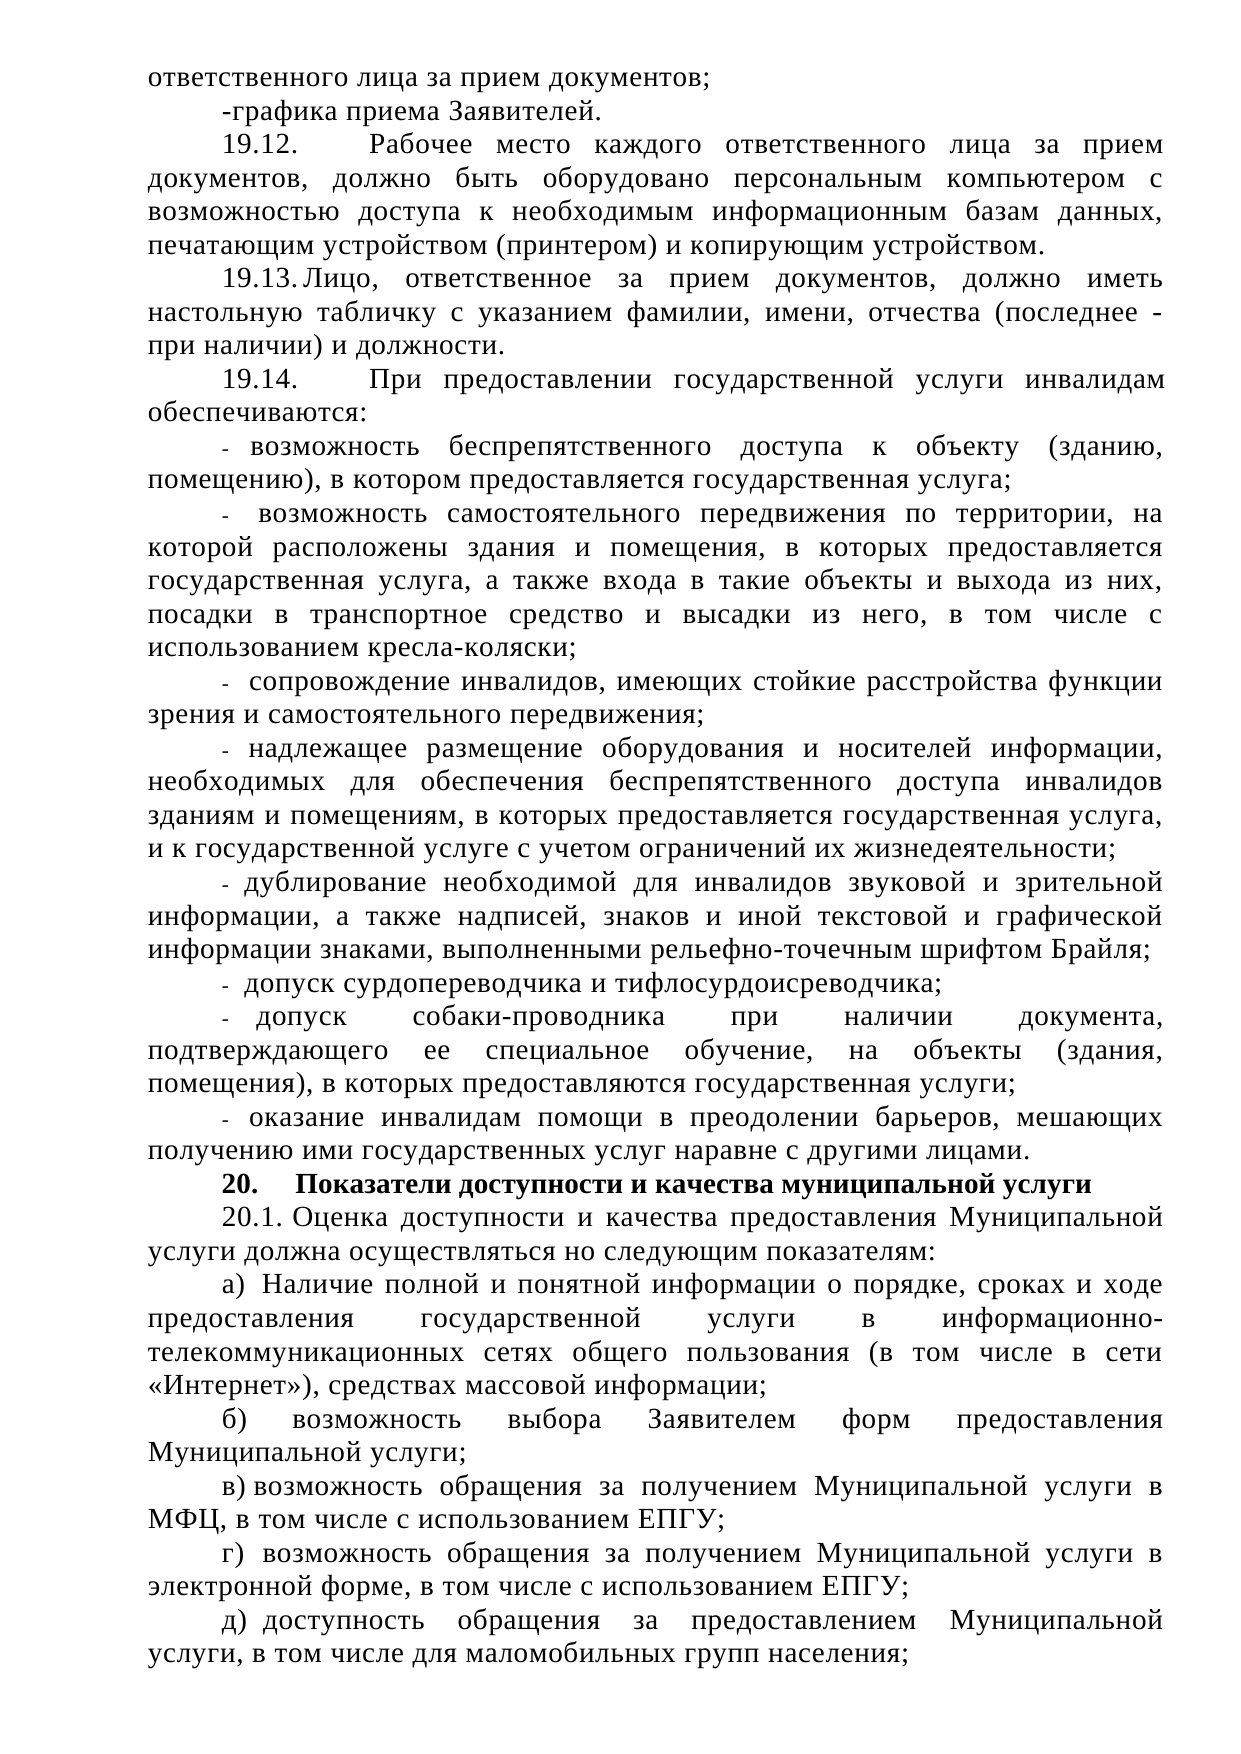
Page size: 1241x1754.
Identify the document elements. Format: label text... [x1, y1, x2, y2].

text б) возможность выбора Заявителем форм предоставления Муниципальной услуги; [148, 1401, 1164, 1468]
list надлежащее размещение оборудования и носителей информации, необходимых для обеспечения беспрепятственного доступа инвалидов зданиям и помещениям, в которых предоставляется государственная услуга, и к государственной услуге с учетом ограничений их жизнедеятельности; [148, 730, 1164, 864]
list сопровождение инвалидов, имеющих стойкие расстройства функции зрения и самостоятельного передвижения; [148, 663, 1164, 730]
list Показатели доступности и качества муниципальной услуги [148, 1166, 1167, 1199]
list Оценка доступности и качества предоставления Муниципальной услуги должна осуществляться но следующим показателям: [148, 1199, 1164, 1267]
list дублирование необходимой для инвалидов звуковой и зрительной информации, а также надписей, знаков и иной текстовой и графической информации знаками, выполненными рельефно-точечным шрифтом Брайля; [148, 864, 1164, 965]
text д) доступность обращения за предоставлением Муниципальной услуги, в том числе для маломобильных групп населения; [148, 1602, 1164, 1669]
list возможность беспрепятственного доступа к объекту (зданию, помещению), в котором предоставляется государственная услуга; [148, 428, 1164, 495]
list При предоставлении государственной услуги инвалидам обеспечиваются: [148, 361, 1167, 428]
text -графика приема Заявителей. [148, 93, 1167, 126]
list Лицо, ответственное за прием документов, должно иметь настольную табличку с указанием фамилии, имени, отчества (последнее - при наличии) и должности. [148, 260, 1164, 361]
list возможность самостоятельного передвижения по территории, на которой расположены здания и помещения, в которых предоставляется государственная услуга, а также входа в такие объекты и выхода из них, посадки в транспортное средство и высадки из него, в том числе с использованием кресла-коляски; [148, 495, 1164, 663]
text в) возможность обращения за получением Муниципальной услуги в МФЦ, в том числе с использованием ЕПГУ; [148, 1468, 1164, 1535]
text а) Наличие полной и понятной информации о порядке, сроках и ходе предоставления государственной услуги в информационно-телекоммуникационных сетях общего пользования (в том числе в сети «Интернет»), средствах массовой информации; [148, 1267, 1164, 1401]
list Рабочее место каждого ответственного лица за прием документов, должно быть оборудовано персональным компьютером с возможностью доступа к необходимым информационным базам данных, печатающим устройством (принтером) и копирующим устройством. [148, 126, 1164, 260]
text г) возможность обращения за получением Муниципальной услуги в электронной форме, в том числе с использованием ЕПГУ; [148, 1535, 1164, 1602]
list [148, 59, 1164, 93]
list оказание инвалидам помощи в преодолении барьеров, мешающих получению ими государственных услуг наравне с другими лицами. [148, 1099, 1164, 1166]
list допуск сурдопереводчика и тифлосурдоисреводчика; [148, 965, 1167, 998]
list допуск собаки-проводника при наличии документа, подтверждающего ее специальное обучение, на объекты (здания, помещения), в которых предоставляются государственная услуги; [148, 998, 1164, 1099]
